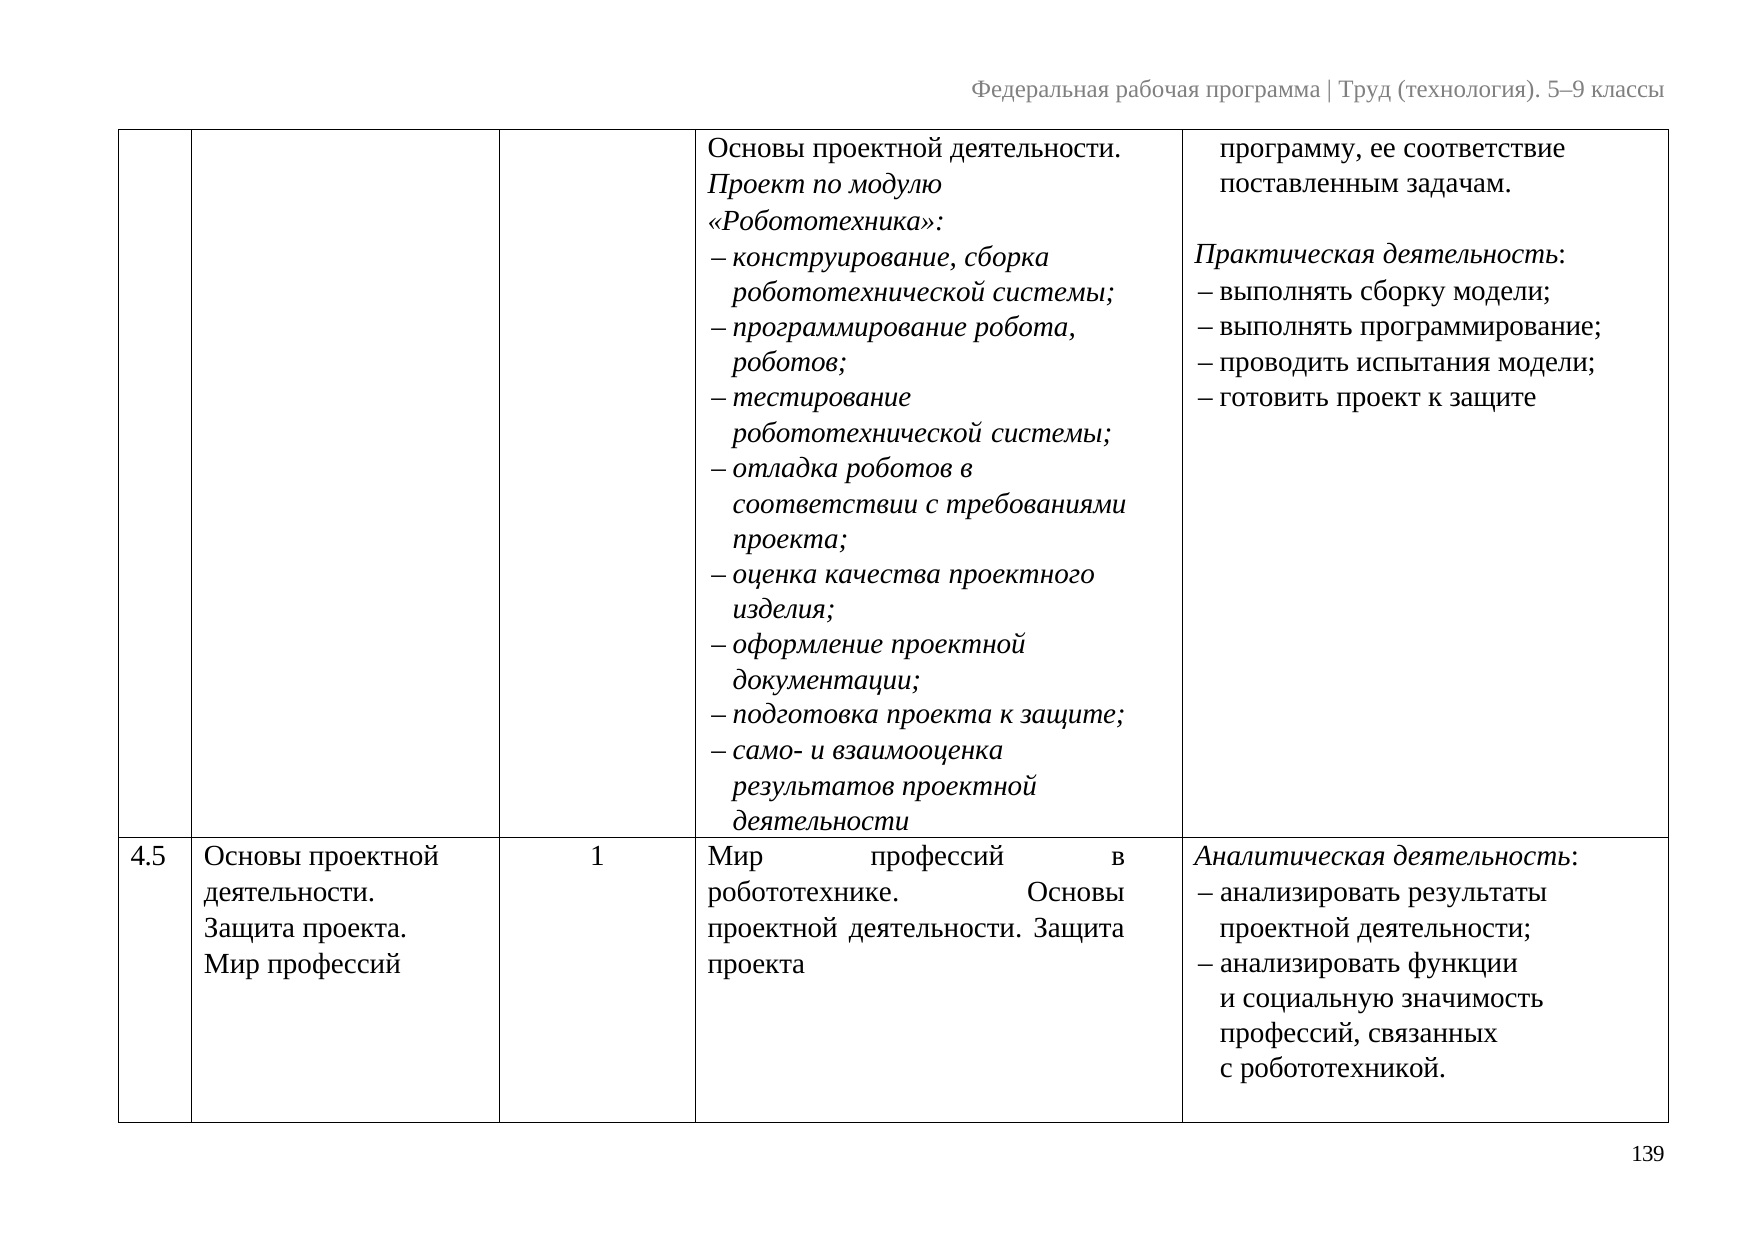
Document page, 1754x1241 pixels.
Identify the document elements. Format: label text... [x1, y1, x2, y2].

table_cell 4.5 [119, 838, 191, 1122]
table_header [192, 130, 499, 837]
table_header [500, 130, 695, 837]
table_cell Основы проектной деятельности. Защита проекта. Мир профессий [192, 838, 499, 1122]
table_header [119, 130, 191, 837]
table_cell Аналитическая деятельность: – анализировать результаты проектной деятельности; – анализировать функции и социальную значимость профессий, связанных с робототехникой. [1183, 838, 1668, 1122]
table_header Основы проектной деятельности. Проект по модулю «Робототехника»: конструирование, сборка робототехнической системы; программирование робота, роботов; тестирование робототехнической системы; отладка роботов в соответствии с требованиями проекта; оценка качества проектного изделия; оформление проектной документации; подготовка проекта к защите; само- и взаимооценка результатов проектной деятельности [696, 130, 1182, 837]
table_cell 1 [500, 838, 695, 1122]
table_cell Мир профессий в робототехнике. Основы проектной деятельности. Защита проекта [696, 838, 1182, 1122]
table_header программу, ее соответствие поставленным задачам. Практическая деятельность: выполнять сборку модели; выполнять программирование; проводить испытания модели; готовить проект к защите [1183, 130, 1668, 837]
